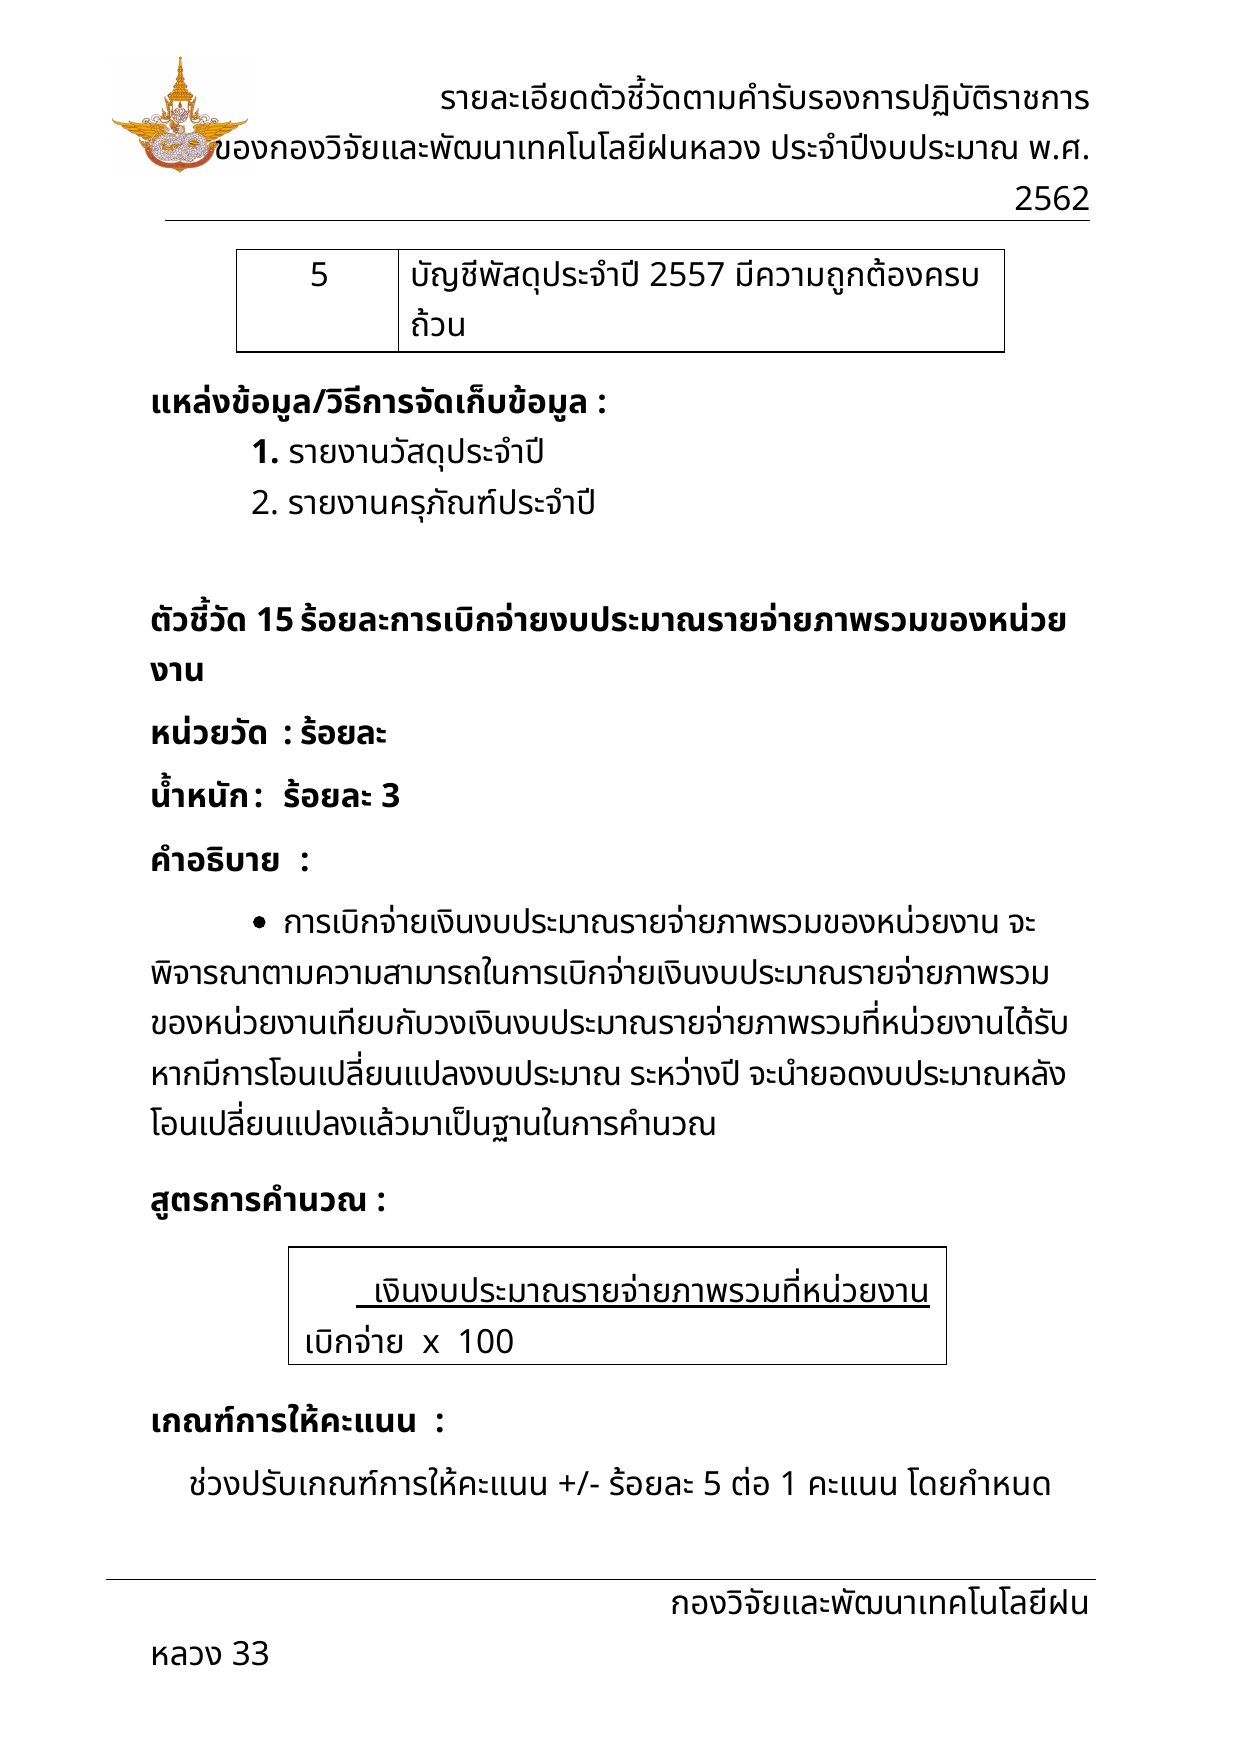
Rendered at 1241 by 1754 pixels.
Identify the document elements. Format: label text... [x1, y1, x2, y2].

text คำอธิบาย : [150, 835, 1090, 886]
text 2. รายงานครุภัณฑ์ประจำปี [225, 479, 1090, 529]
text ตัวชี้วัด 15 ร้อยละการเบิกจ่ายงบประมาณรายจ่ายภาพรวมของหน่วยงาน [150, 596, 1090, 697]
text 1. รายงานวัสดุประจำปี [225, 428, 1090, 479]
text น้ำหนัก : ร้อยละ 3 [150, 772, 1090, 823]
picture [106, 52, 252, 175]
text ช่วงปรับเกณฑ์การให้คะแนน +/- ร้อยละ 5 ต่อ 1 คะแนน โดยกำหนดเกณฑ์การให้คะแนน ดังนี้ [150, 1459, 1090, 1510]
table_cell 5 [237, 250, 398, 351]
table_cell บัญชีพัสดุประจำปี 2557 มีความถูกต้องครบถ้วน [399, 250, 1004, 351]
text เกณฑ์การให้คะแนน : [150, 1396, 1090, 1447]
text หน่วยวัด : ร้อยละ [150, 709, 1090, 760]
text แหล่งข้อมูล/วิธีการจัดเก็บข้อมูล : [150, 377, 1090, 428]
text สูตรการคำนวณ : [150, 1176, 1090, 1226]
list การเบิกจ่ายเงินงบประมาณรายจ่ายภาพรวมของหน่วยงาน จะพิจารณาตามความสามารถในการเบิกจ่ายเงินงบประมาณรายจ่ายภาพรวมของหน่วยงานเทียบกับวงเงินงบประมาณรายจ่ายภาพรวมที่หน่วยงานได้รับ หากมีการโอนเปลี่ยนแปลงงบประมาณ ระหว่างปี จะนำยอดงบประมาณหลังโอนเปลี่ยนแปลงแล้วมาเป็นฐานในการคำนวณ [150, 898, 1090, 1151]
